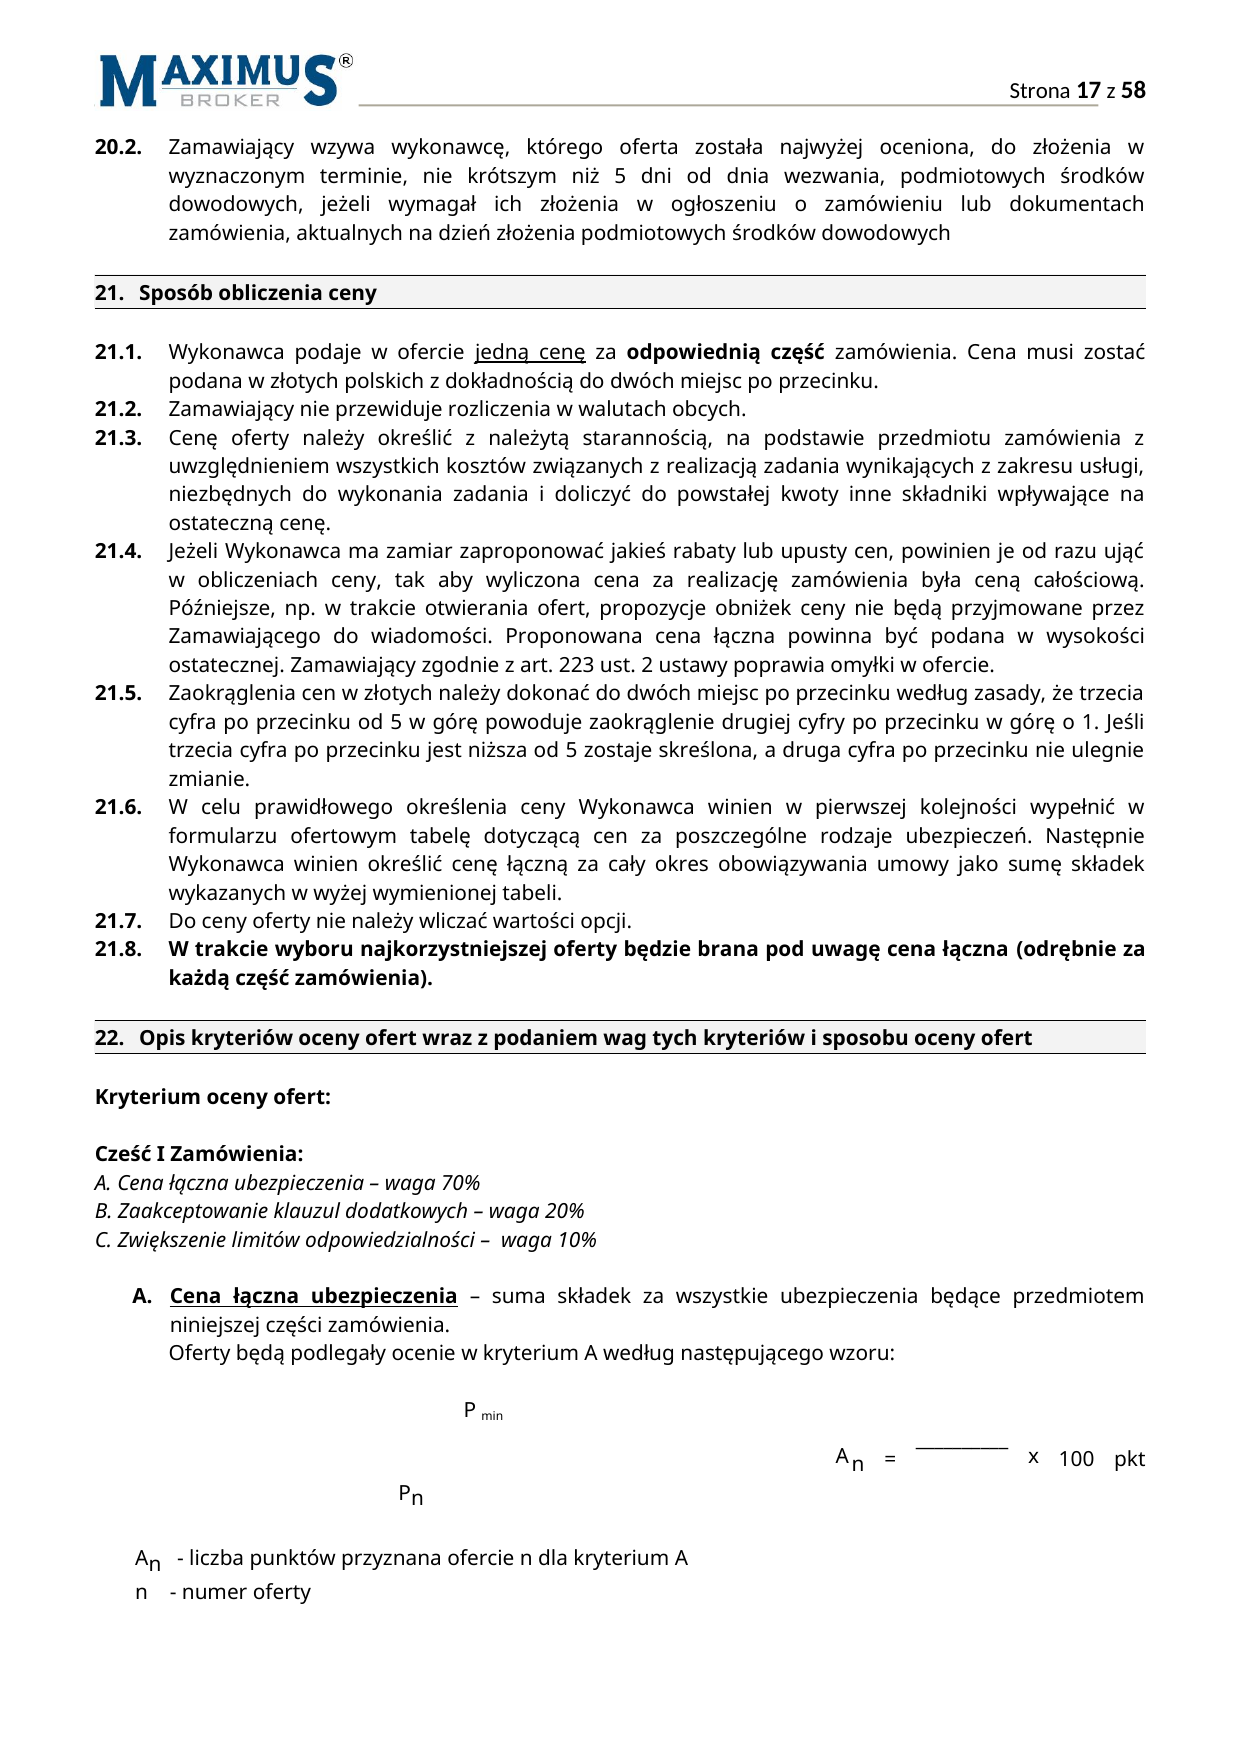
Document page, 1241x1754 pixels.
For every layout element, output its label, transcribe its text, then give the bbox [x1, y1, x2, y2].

text n - numer oferty [124, 1577, 1146, 1606]
picture [94, 50, 359, 111]
subtitle Opis kryteriów oceny ofert wraz z podaniem wag tych kryteriów i sposobu oceny ofert [94, 1021, 1146, 1054]
list Zamawiający nie przewiduje rozliczenia w walutach obcych. [94, 394, 1146, 423]
text An = __________ x 100 pkt Pn [127, 1424, 1146, 1514]
list Do ceny oferty nie należy wliczać wartości opcji. [94, 906, 1146, 934]
list Jeżeli Wykonawca ma zamiar zaproponować jakieś rabaty lub upusty cen, powinien je od razu ująć w obliczeniach ceny, tak aby wyliczona cena za realizację zamówienia była ceną całościową. Późniejsze, np. w trakcie otwierania ofert, propozycje obniżek ceny nie będą przyjmowane przez Zamawiającego do wiadomości. Proponowana cena łączna powinna być podana w wysokości ostatecznej. Zamawiający zgodnie z art. 223 ust. 2 ustawy poprawia omyłki w ofercie. [94, 536, 1146, 678]
list Wykonawca podaje w ofercie jedną cenę za odpowiednią część zamówienia. Cena musi zostać podana w złotych polskich z dokładnością do dwóch miejsc po przecinku. [94, 337, 1146, 394]
list Cena łączna ubezpieczenia – suma składek za wszystkie ubezpieczenia będące przedmiotem niniejszej części zamówienia. [132, 1282, 1146, 1338]
list Zaokrąglenia cen w złotych należy dokonać do dwóch miejsc po przecinku według zasady, że trzecia cyfra po przecinku od 5 w górę powoduje zaokrąglenie drugiej cyfry po przecinku w górę o 1. Jeśli trzecia cyfra po przecinku jest niższa od 5 zostaje skreślona, a druga cyfra po przecinku nie ulegnie zmianie. [94, 678, 1146, 792]
text P min [389, 1395, 1146, 1424]
text Kryterium oceny ofert: [94, 1082, 1146, 1111]
text A. Cena łączna ubezpieczenia – waga 70% [94, 1168, 1146, 1196]
list Zamawiający wzywa wykonawcę, którego oferta została najwyżej oceniona, do złożenia w wyznaczonym terminie, nie krótszym niż 5 dni od dnia wezwania, podmiotowych środków dowodowych, jeżeli wymagał ich złożenia w ogłoszeniu o zamówieniu lub dokumentach zamówienia, aktualnych na dzień złożenia podmiotowych środków dowodowych [94, 132, 1146, 246]
text B. Zaakceptowanie klauzul dodatkowych – waga 20% [94, 1196, 1146, 1225]
text Oferty będą podlegały ocenie w kryterium A według następującego wzoru: [139, 1338, 1146, 1367]
list W celu prawidłowego określenia ceny Wykonawca winien w pierwszej kolejności wypełnić w formularzu ofertowym tabelę dotyczącą cen za poszczególne rodzaje ubezpieczeń. Następnie Wykonawca winien określić cenę łączną za cały okres obowiązywania umowy jako sumę składek wykazanych w wyżej wymienionej tabeli. [94, 792, 1146, 906]
list Cenę oferty należy określić z należytą starannością, na podstawie przedmiotu zamówienia z uwzględnieniem wszystkich kosztów związanych z realizacją zadania wynikających z zakresu usługi, niezbędnych do wykonania zadania i doliczyć do powstałej kwoty inne składniki wpływające na ostateczną cenę. [94, 423, 1146, 536]
subtitle Sposób obliczenia ceny [94, 276, 1146, 309]
text C. Zwiększenie limitów odpowiedzialności – waga 10% [94, 1225, 1146, 1253]
text An - liczba punktów przyznana ofercie n dla kryterium A [124, 1543, 1146, 1577]
list W trakcie wyboru najkorzystniejszej oferty będzie brana pod uwagę cena łączna (odrębnie za każdą część zamówienia). [94, 934, 1146, 991]
text Cześć I Zamówienia: [94, 1139, 1146, 1168]
